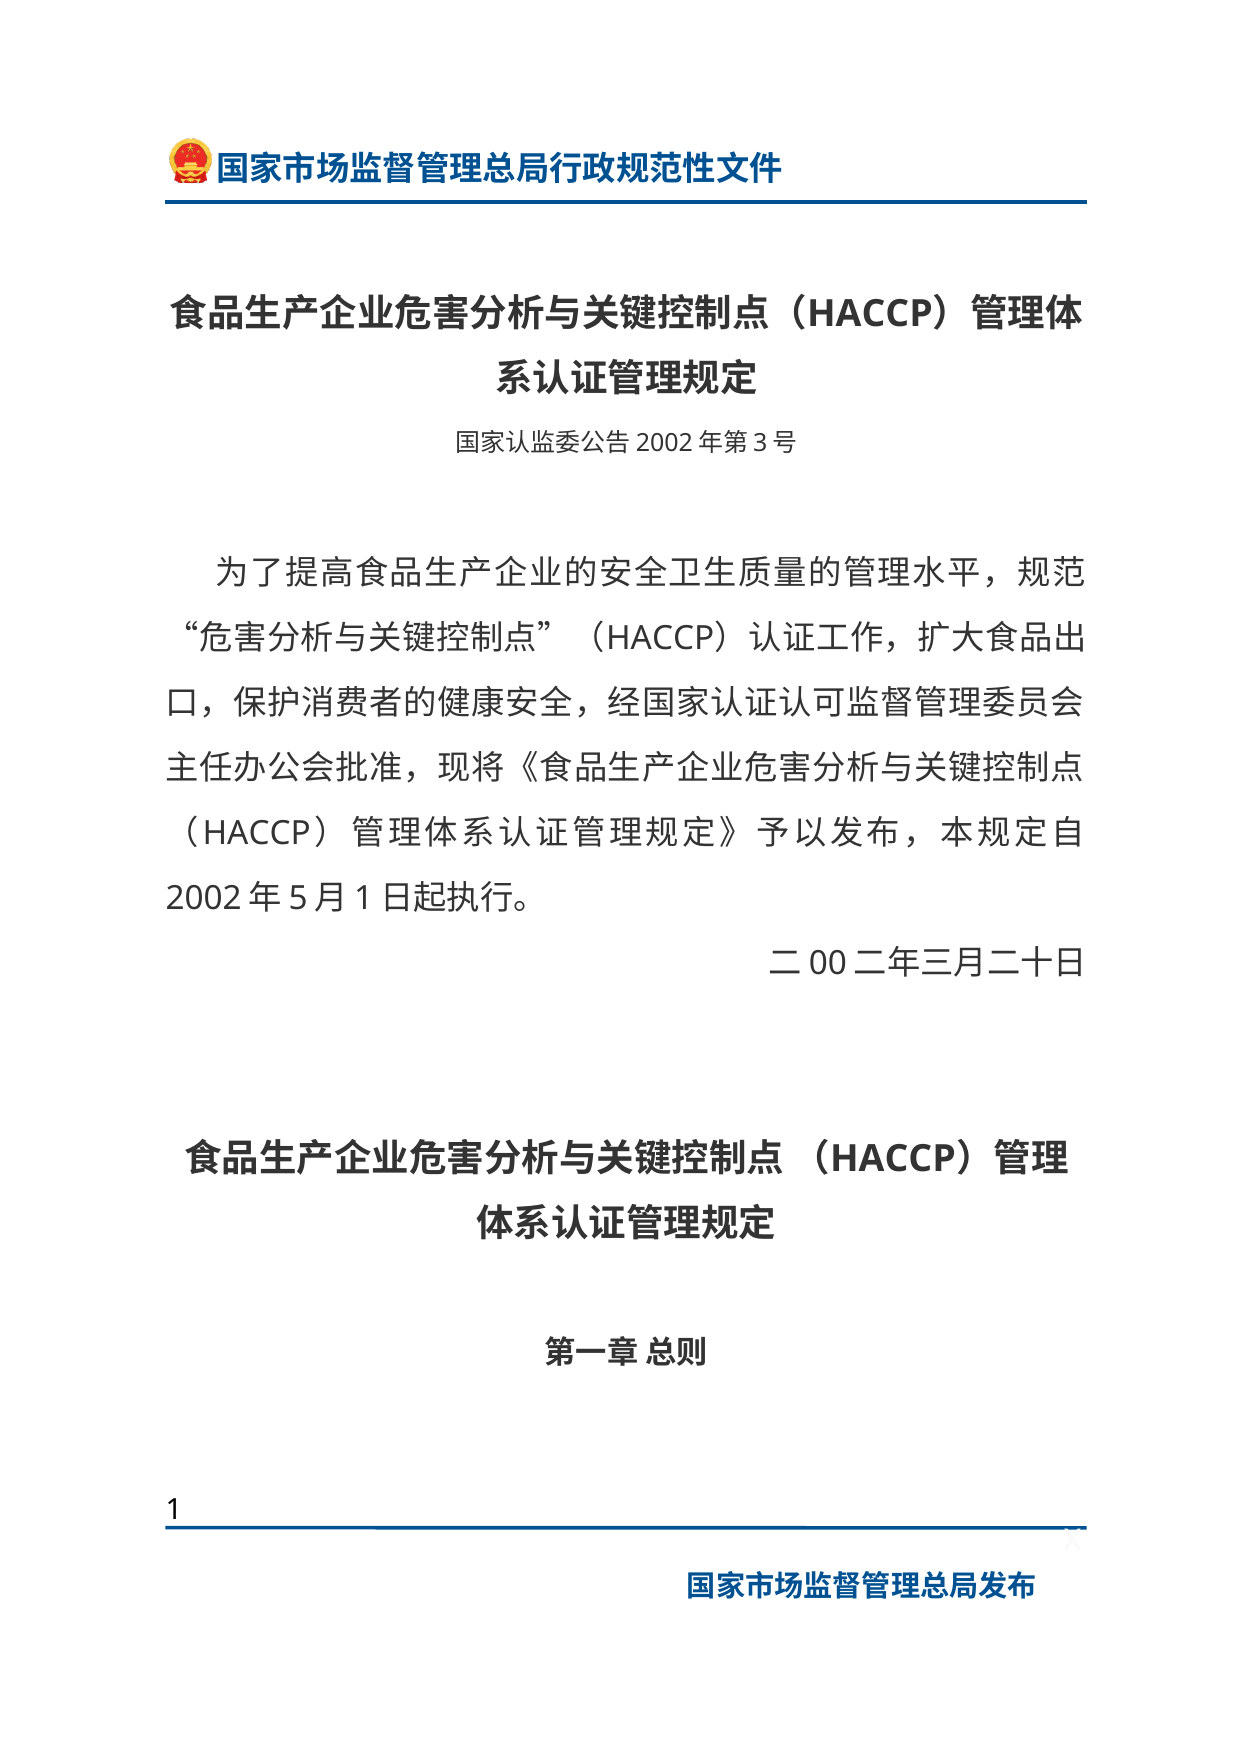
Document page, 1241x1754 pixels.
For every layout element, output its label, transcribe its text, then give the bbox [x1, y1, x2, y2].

title 食品生产企业危害分析与关键控制点（HACCP）管理体系认证管理规定 [165, 278, 1087, 408]
text 二00二年三月二十日 [165, 928, 1087, 993]
text 为了提高食品生产企业的安全卫生质量的管理水平，规范“危害分析与关键控制点”（HACCP）认证工作，扩大食品出口，保护消费者的健康安全，经国家认证认可监督管理委员会主任办公会批准，现将《食品生产企业危害分析与关键控制点（HACCP）管理体系认证管理规定》予以发布，本规定自2002年5月1日起执行。 [165, 538, 1087, 928]
text 食品生产企业危害分析与关键控制点 （HACCP）管理体系认证管理规定 [165, 1123, 1087, 1253]
text 第一章 总则 [165, 1318, 1087, 1383]
picture [165, 136, 216, 187]
text 国家认监委公告 2002年第3号 [165, 408, 1087, 473]
